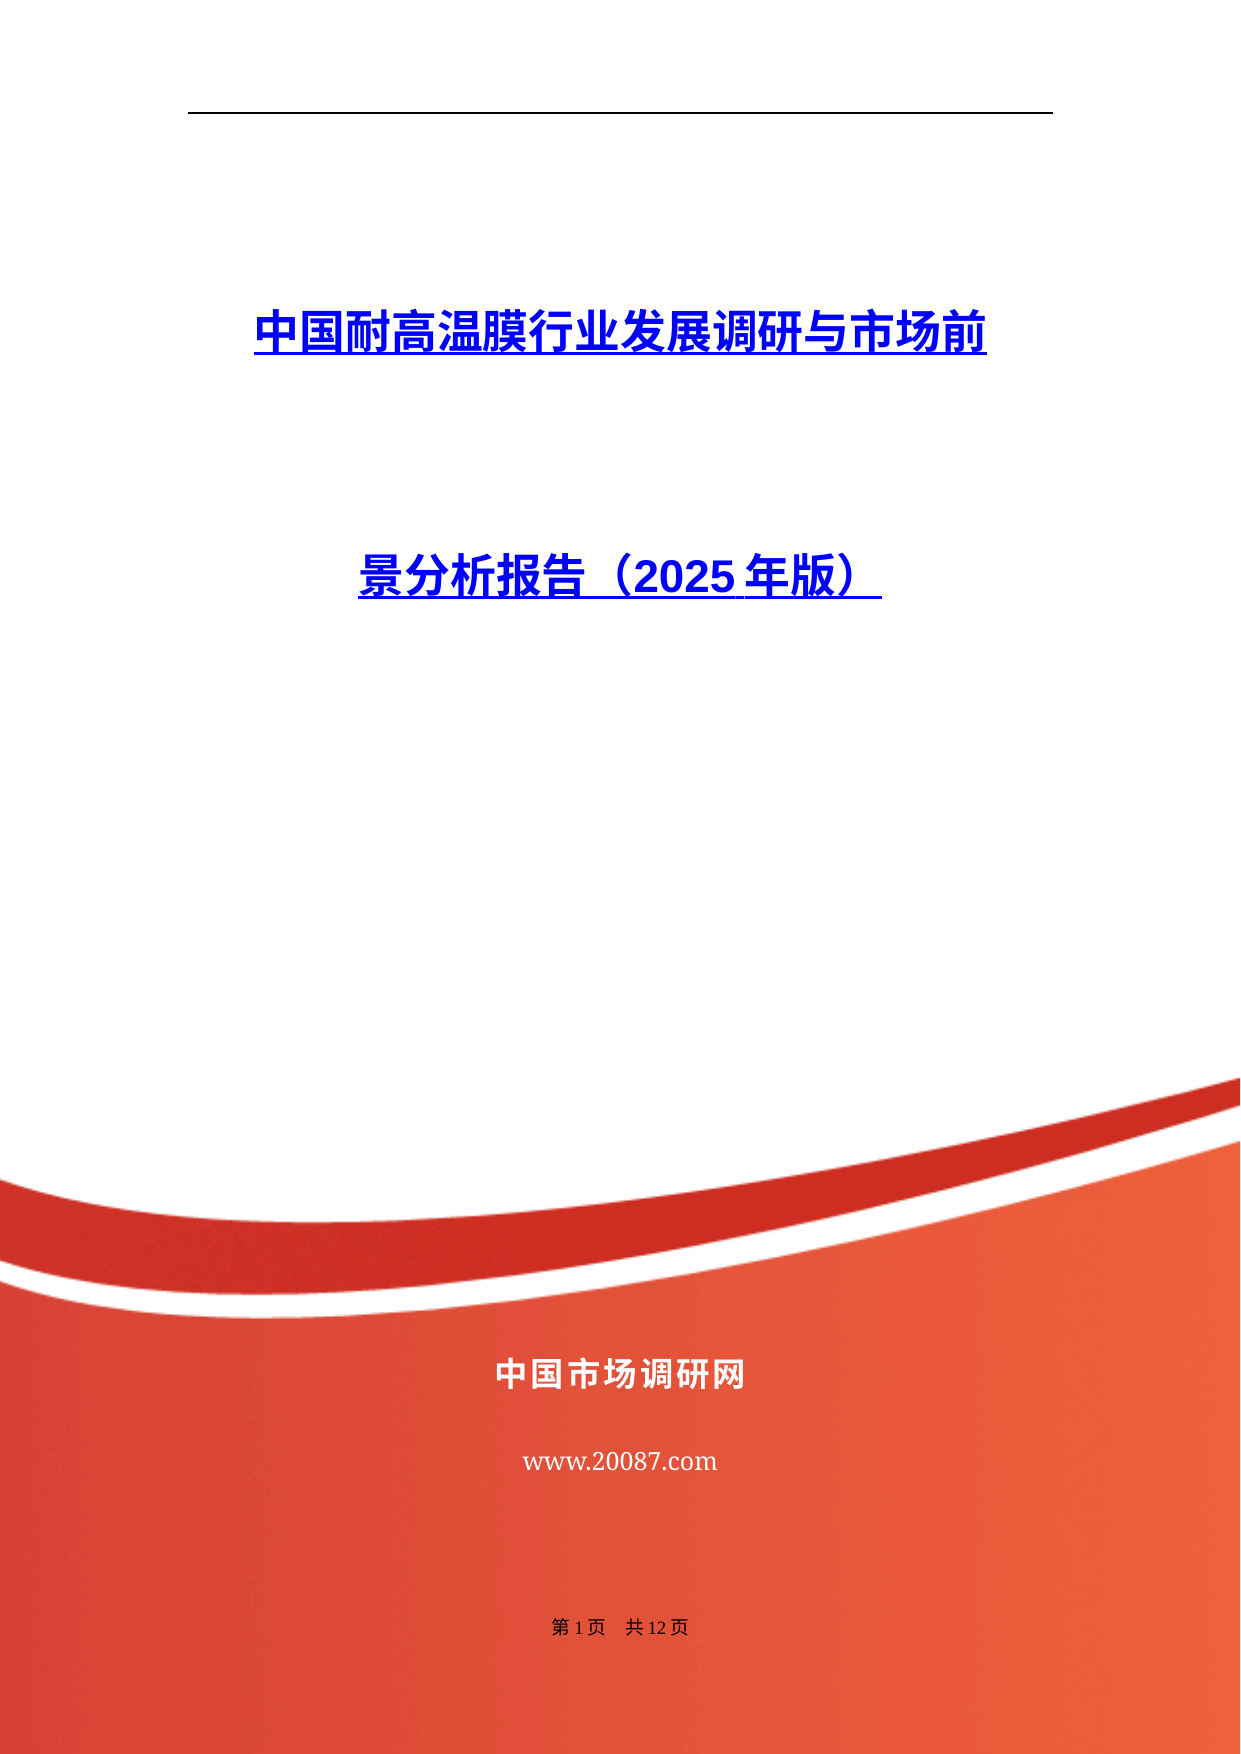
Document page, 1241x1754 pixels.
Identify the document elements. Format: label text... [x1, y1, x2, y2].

text www.20087.com [187, 1428, 1053, 1493]
picture [0, 1006, 1241, 1754]
subtitle 中国市场调研网 [187, 1339, 1053, 1404]
table_header 中国耐高温膜行业发展调研与市场前景分析报告（2025年版） [188, 207, 1053, 773]
